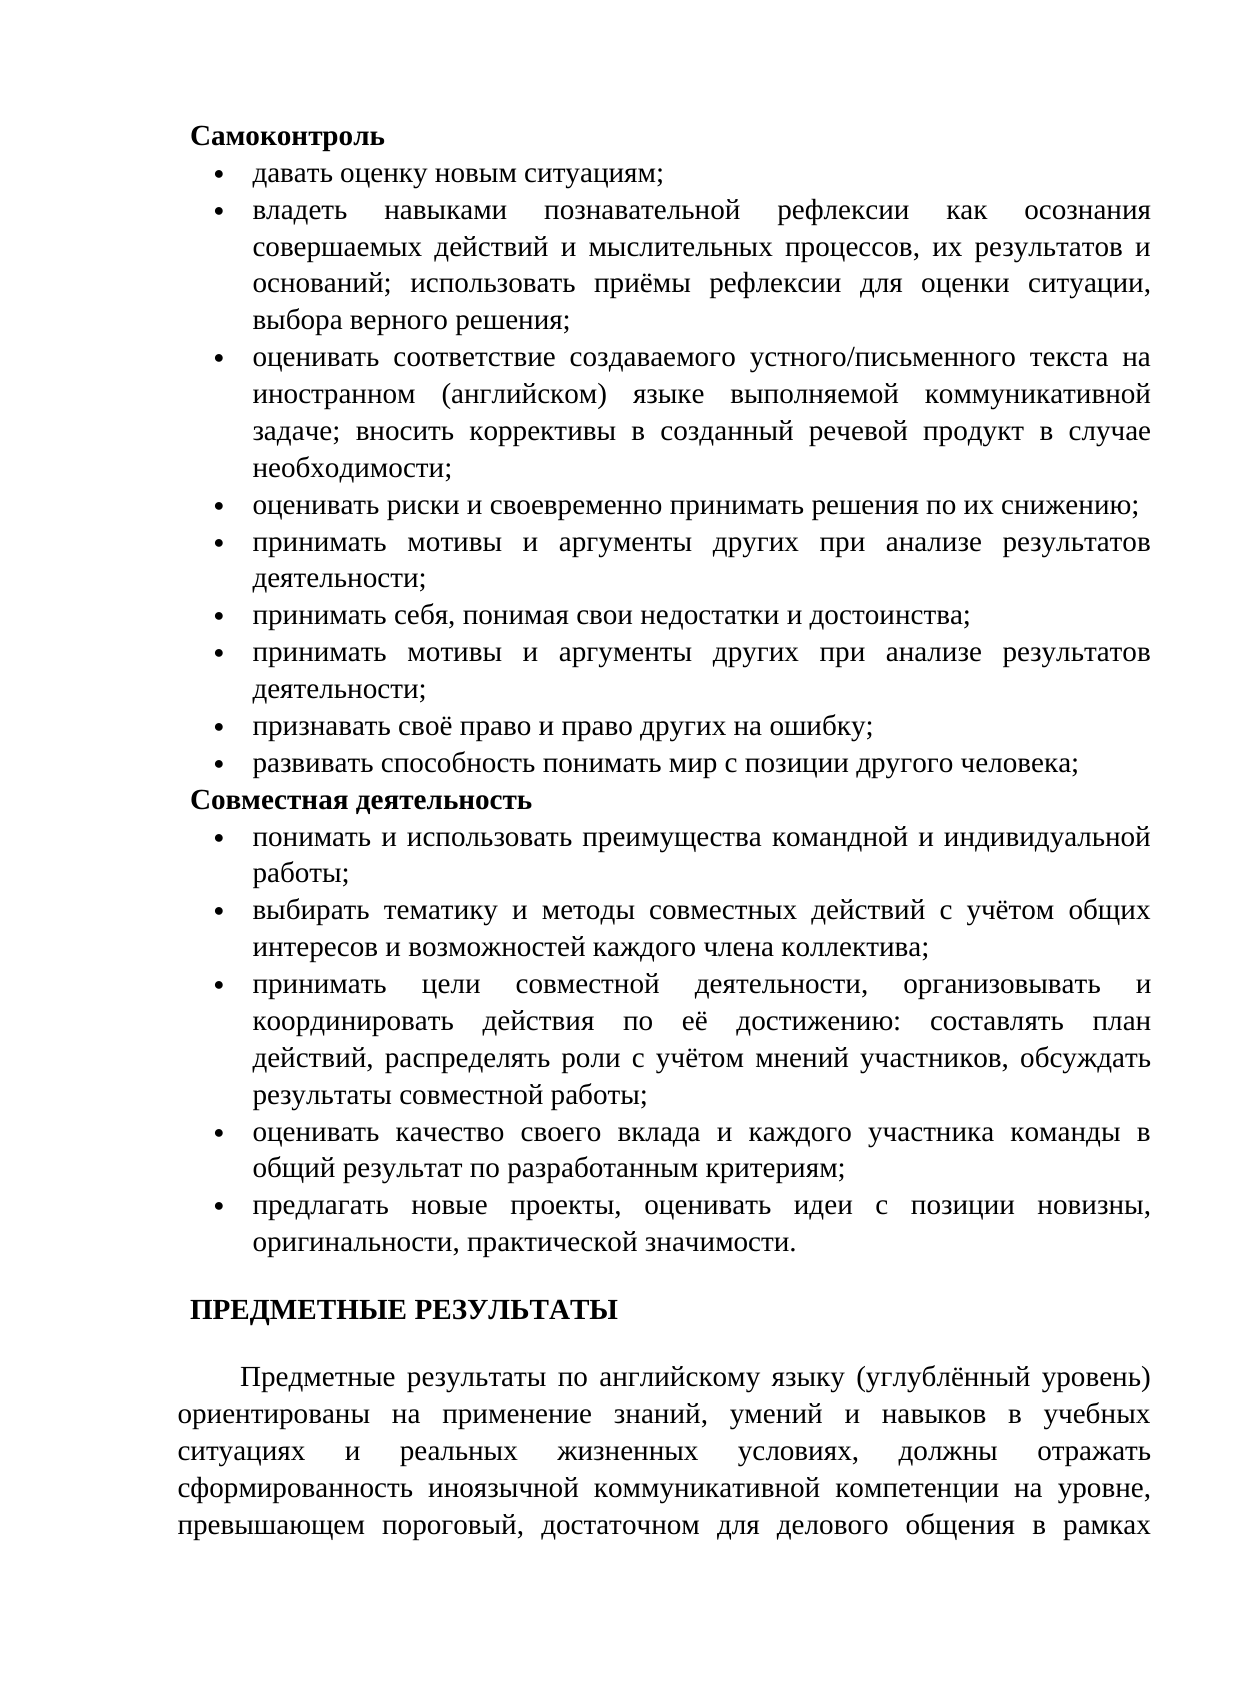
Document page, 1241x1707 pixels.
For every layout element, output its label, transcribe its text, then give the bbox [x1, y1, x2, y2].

list принимать себя, понимая свои недостатки и достоинства; [215, 597, 1152, 631]
list оценивать соответствие создаваемого устного/письменного текста на иностранном (английском) языке выполняемой коммуникативной задаче; вносить коррективы в созданный речевой продукт в случае необходимости; [215, 339, 1152, 483]
list предлагать новые проекты, оценивать идеи с позиции новизны, оригинальности, практической значимости. [215, 1187, 1152, 1258]
list принимать цели совместной деятельности, организовывать и координировать действия по её достижению: составлять план действий, распределять роли с учётом мнений участников, обсуждать результаты совместной работы; [215, 966, 1152, 1110]
list выбирать тематику и методы совместных действий с учётом общих интересов и возможностей каждого члена коллектива; [215, 892, 1152, 963]
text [177, 1359, 1152, 1541]
list принимать мотивы и аргументы других при анализе результатов деятельности; [215, 524, 1152, 594]
text Самоконтроль [190, 118, 1152, 152]
text Совместная деятельность [190, 782, 1152, 815]
list оценивать качество своего вклада и каждого участника команды в общий результат по разработанным критериям; [215, 1114, 1152, 1184]
list давать оценку новым ситуациям; [215, 155, 1152, 188]
text ПРЕДМЕТНЫЕ РЕЗУЛЬТАТЫ [190, 1292, 1152, 1326]
list принимать мотивы и аргументы других при анализе результатов деятельности; [215, 634, 1152, 705]
list понимать и использовать преимущества командной и индивидуальной работы; [215, 819, 1152, 889]
list владеть навыками познавательной рефлексии как осознания совершаемых действий и мыслительных процессов, их результатов и оснований; использовать приёмы рефлексии для оценки ситуации, выбора верного решения; [215, 192, 1152, 336]
list развивать способность понимать мир с позиции другого человека; [215, 745, 1152, 778]
list оценивать риски и своевременно принимать решения по их снижению; [215, 487, 1152, 520]
list признавать своё право и право других на ошибку; [215, 708, 1152, 742]
